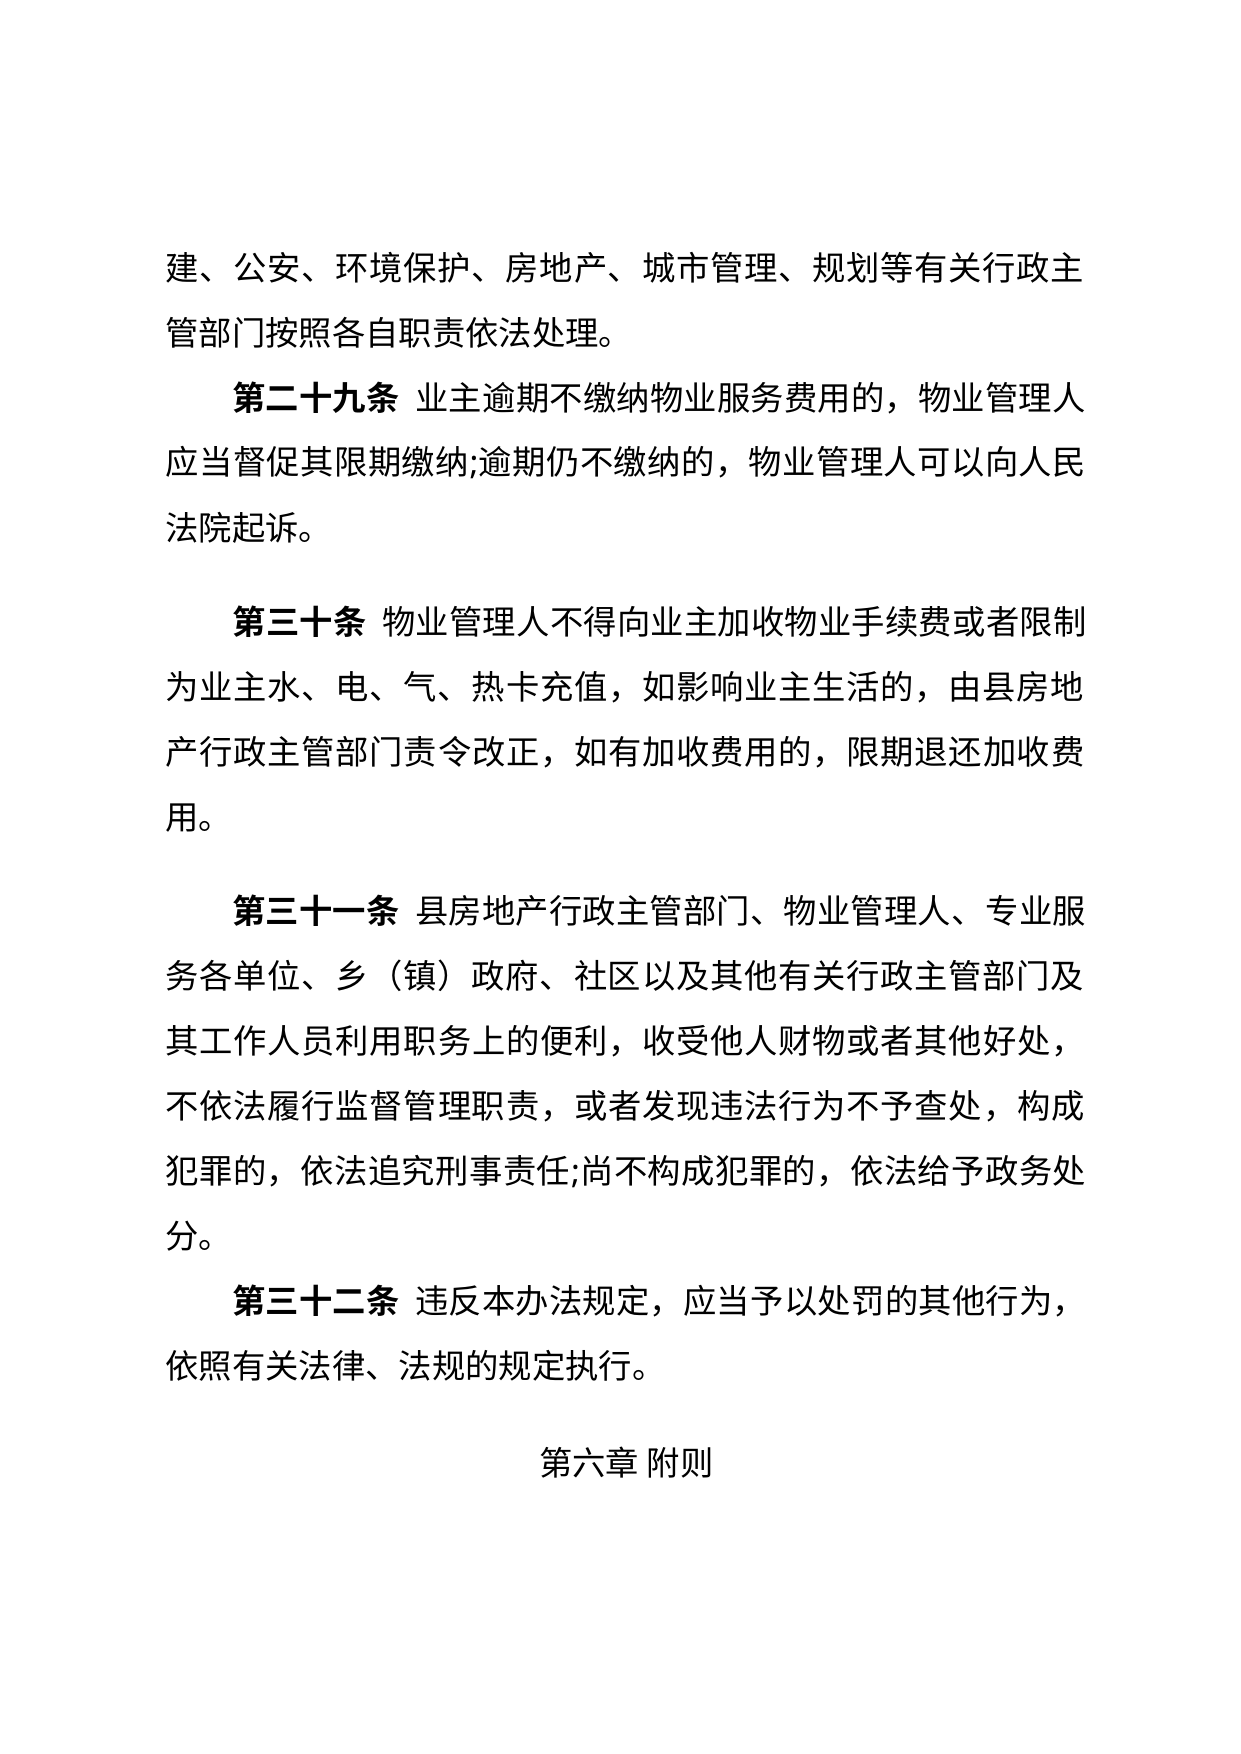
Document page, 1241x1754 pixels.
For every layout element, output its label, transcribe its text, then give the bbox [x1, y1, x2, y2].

text 第三十二条 违反本办法规定，应当予以处罚的其他行为，依照有关法律、法规的规定执行。 [165, 1266, 1087, 1396]
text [165, 233, 1087, 363]
text 第二十九条 业主逾期不缴纳物业服务费用的，物业管理人应当督促其限期缴纳;逾期仍不缴纳的，物业管理人可以向人民法院起诉。 [165, 363, 1087, 558]
text 第六章 附则 [165, 1429, 1087, 1494]
text 第三十一条 县房地产行政主管部门、物业管理人、专业服务各单位、乡（镇）政府、社区以及其他有关行政主管部门及其工作人员利用职务上的便利，收受他人财物或者其他好处，不依法履行监督管理职责，或者发现违法行为不予查处，构成犯罪的，依法追究刑事责任;尚不构成犯罪的，依法给予政务处分。 [165, 876, 1087, 1266]
text 第三十条 物业管理人不得向业主加收物业手续费或者限制为业主水、电、气、热卡充值，如影响业主生活的，由县房地产行政主管部门责令改正，如有加收费用的，限期退还加收费用。 [165, 587, 1087, 847]
